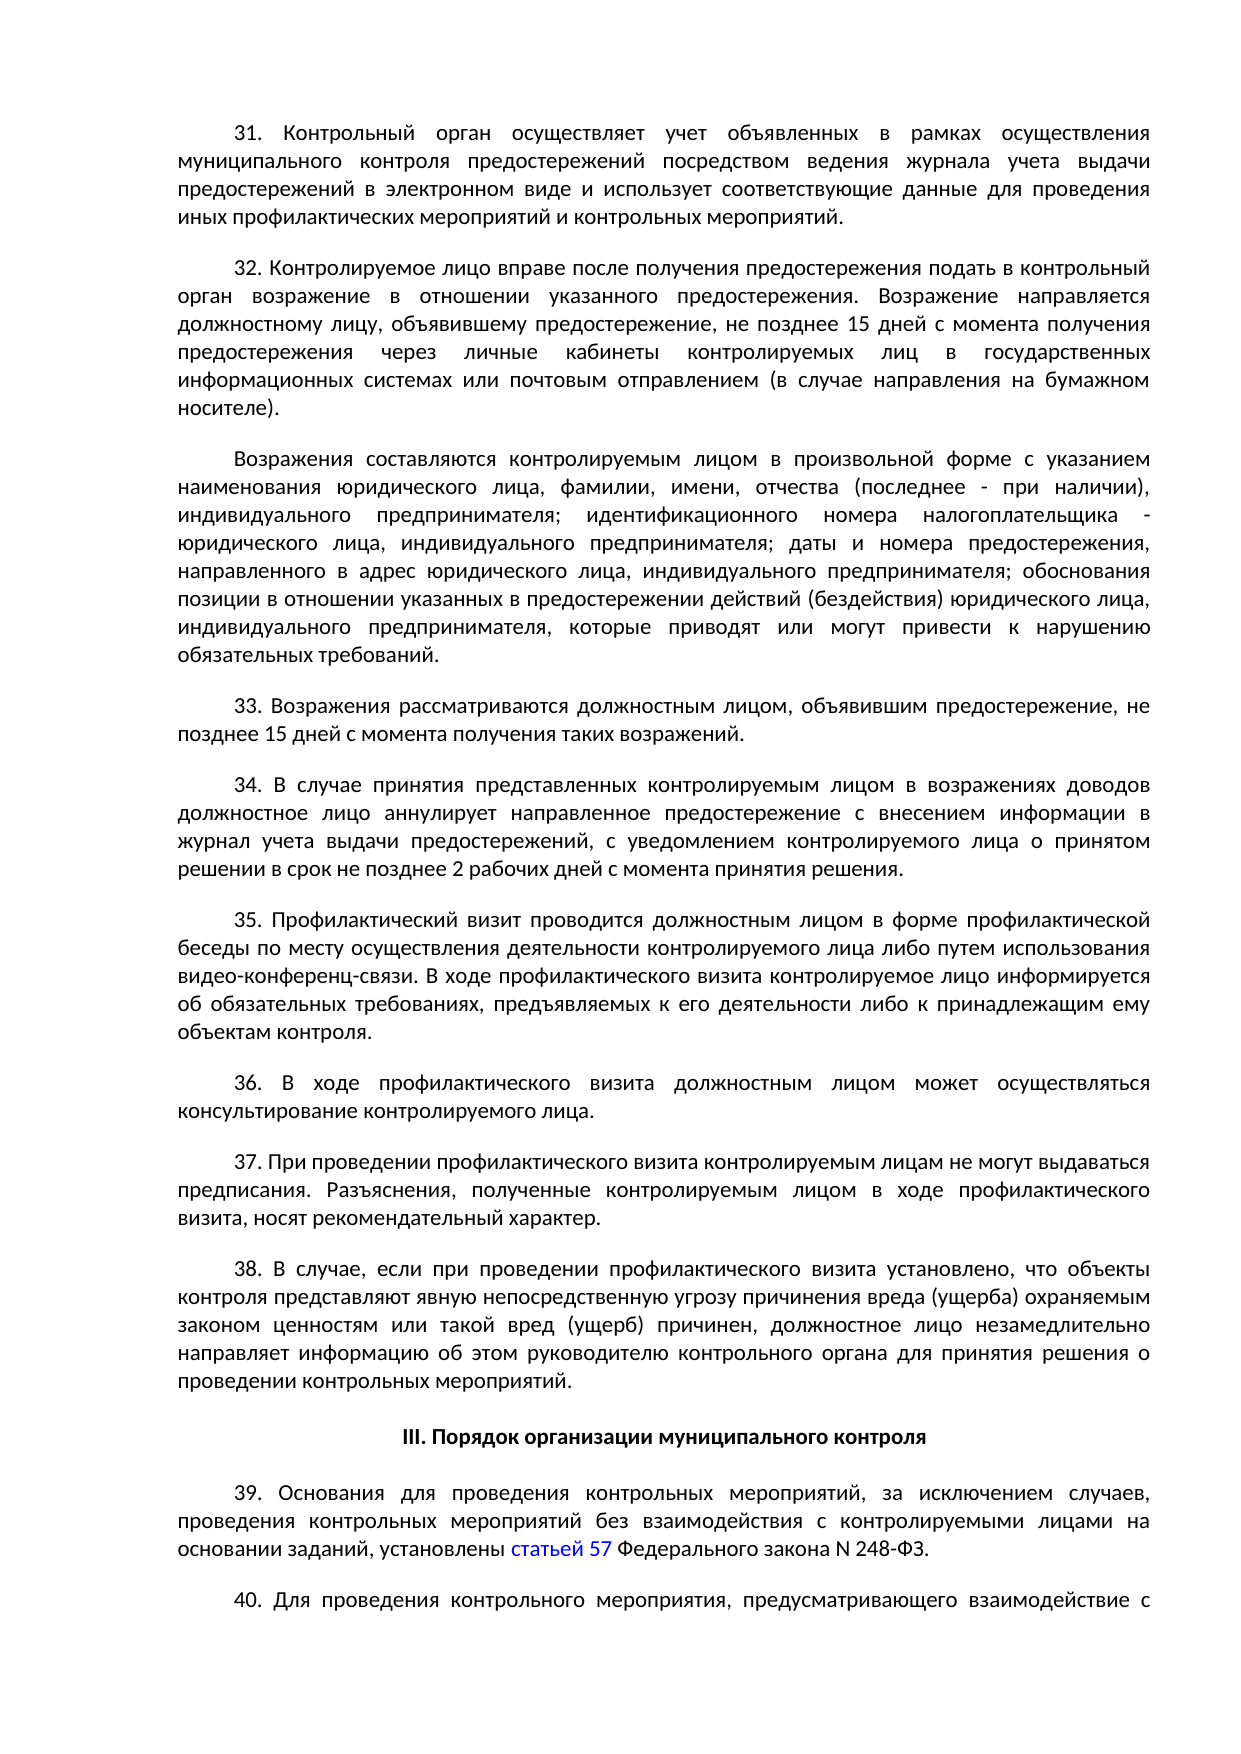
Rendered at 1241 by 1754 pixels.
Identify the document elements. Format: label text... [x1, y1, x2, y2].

title III. Порядок организации муниципального контроля [177, 1422, 1152, 1450]
text 33. Возражения рассматриваются должностным лицом, объявившим предостережение, не позднее 15 дней с момента получения таких возражений. [177, 691, 1152, 747]
text 31. Контрольный орган осуществляет учет объявленных в рамках осуществления муниципального контроля предостережений посредством ведения журнала учета выдачи предостережений в электронном виде и использует соответствующие данные для проведения иных профилактических мероприятий и контрольных мероприятий. [177, 118, 1152, 230]
text 36. В ходе профилактического визита должностным лицом может осуществляться консультирование контролируемого лица. [177, 1068, 1152, 1124]
text 38. В случае, если при проведении профилактического визита установлено, что объекты контроля представляют явную непосредственную угрозу причинения вреда (ущерба) охраняемым законом ценностям или такой вред (ущерб) причинен, должностное лицо незамедлительно направляет информацию об этом руководителю контрольного органа для принятия решения о проведении контрольных мероприятий. [177, 1254, 1152, 1394]
text 35. Профилактический визит проводится должностным лицом в форме профилактической беседы по месту осуществления деятельности контролируемого лица либо путем использования видео-конференц-связи. В ходе профилактического визита контролируемое лицо информируется об обязательных требованиях, предъявляемых к его деятельности либо к принадлежащим ему объектам контроля. [177, 905, 1152, 1045]
text 34. В случае принятия представленных контролируемым лицом в возражениях доводов должностное лицо аннулирует направленное предостережение с внесением информации в журнал учета выдачи предостережений, с уведомлением контролируемого лица о принятом решении в срок не позднее 2 рабочих дней с момента принятия решения. [177, 770, 1152, 882]
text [177, 1585, 1152, 1613]
text 37. При проведении профилактического визита контролируемым лицам не могут выдаваться предписания. Разъяснения, полученные контролируемым лицом в ходе профилактического визита, носят рекомендательный характер. [177, 1147, 1152, 1231]
text 39. Основания для проведения контрольных мероприятий, за исключением случаев, проведения контрольных мероприятий без взаимодействия с контролируемыми лицами на основании заданий, установлены статьей 57 Федерального закона N 248-ФЗ. [177, 1478, 1152, 1562]
text Возражения составляются контролируемым лицом в произвольной форме с указанием наименования юридического лица, фамилии, имени, отчества (последнее - при наличии), индивидуального предпринимателя; идентификационного номера налогоплательщика - юридического лица, индивидуального предпринимателя; даты и номера предостережения, направленного в адрес юридического лица, индивидуального предпринимателя; обоснования позиции в отношении указанных в предостережении действий (бездействия) юридического лица, индивидуального предпринимателя, которые приводят или могут привести к нарушению обязательных требований. [177, 444, 1152, 668]
text 32. Контролируемое лицо вправе после получения предостережения подать в контрольный орган возражение в отношении указанного предостережения. Возражение направляется должностному лицу, объявившему предостережение, не позднее 15 дней с момента получения предостережения через личные кабинеты контролируемых лиц в государственных информационных системах или почтовым отправлением (в случае направления на бумажном носителе). [177, 253, 1152, 421]
